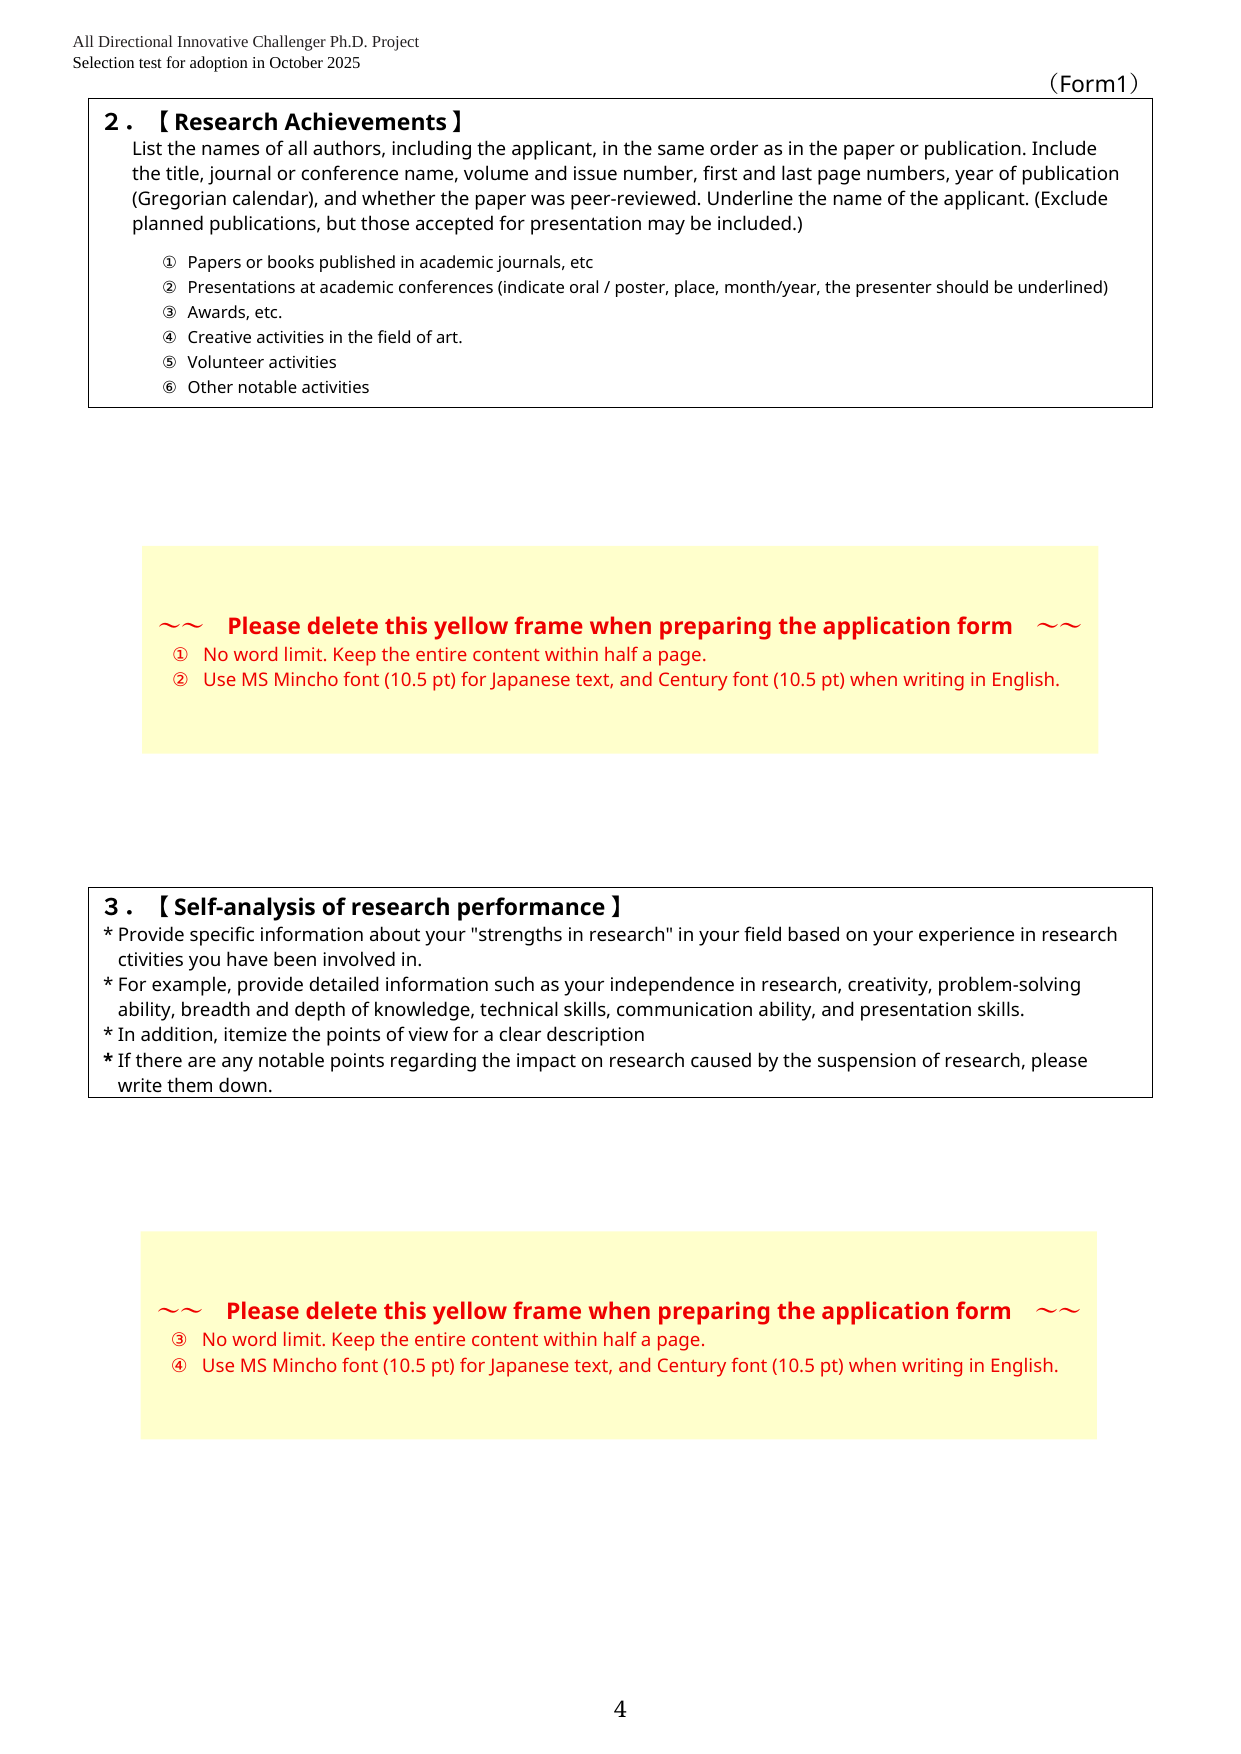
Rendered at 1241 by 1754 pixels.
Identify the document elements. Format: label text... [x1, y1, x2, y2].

table_header ２．【 Research Achievements 】 List the names of all authors, including the applicant, in the same order as in the paper or publication. Include the title, journal or conference name, volume and issue number, first and last page numbers, year of publication (Gregorian calendar), and whether the paper was peer-reviewed. Underline the name of the applicant. (Exclude planned publications, but those accepted for presentation may be included.) Papers or books published in academic journals, etc Presentations at academic conferences (indicate oral / poster, place, month/year, the presenter should be underlined) Awards, etc. Creative activities in the field of art. Volunteer activities Other notable activities [89, 99, 1152, 407]
table_header ３．【 Self-analysis of research performance 】 Provide specific information about your "strengths in research" in your field based on your experience in research ctivities you have been involved in. For example, provide detailed information such as your independence in research, creativity, problem-solving ability, breadth and depth of knowledge, technical skills, communication ability, and presentation skills. In addition, itemize the points of view for a clear description If there are any notable points regarding the impact on research caused by the suspension of research, please write them down. [89, 888, 1152, 1097]
text （Form1） [89, 72, 1152, 97]
table_header [89, 1123, 1152, 1637]
table_header [89, 433, 1152, 862]
